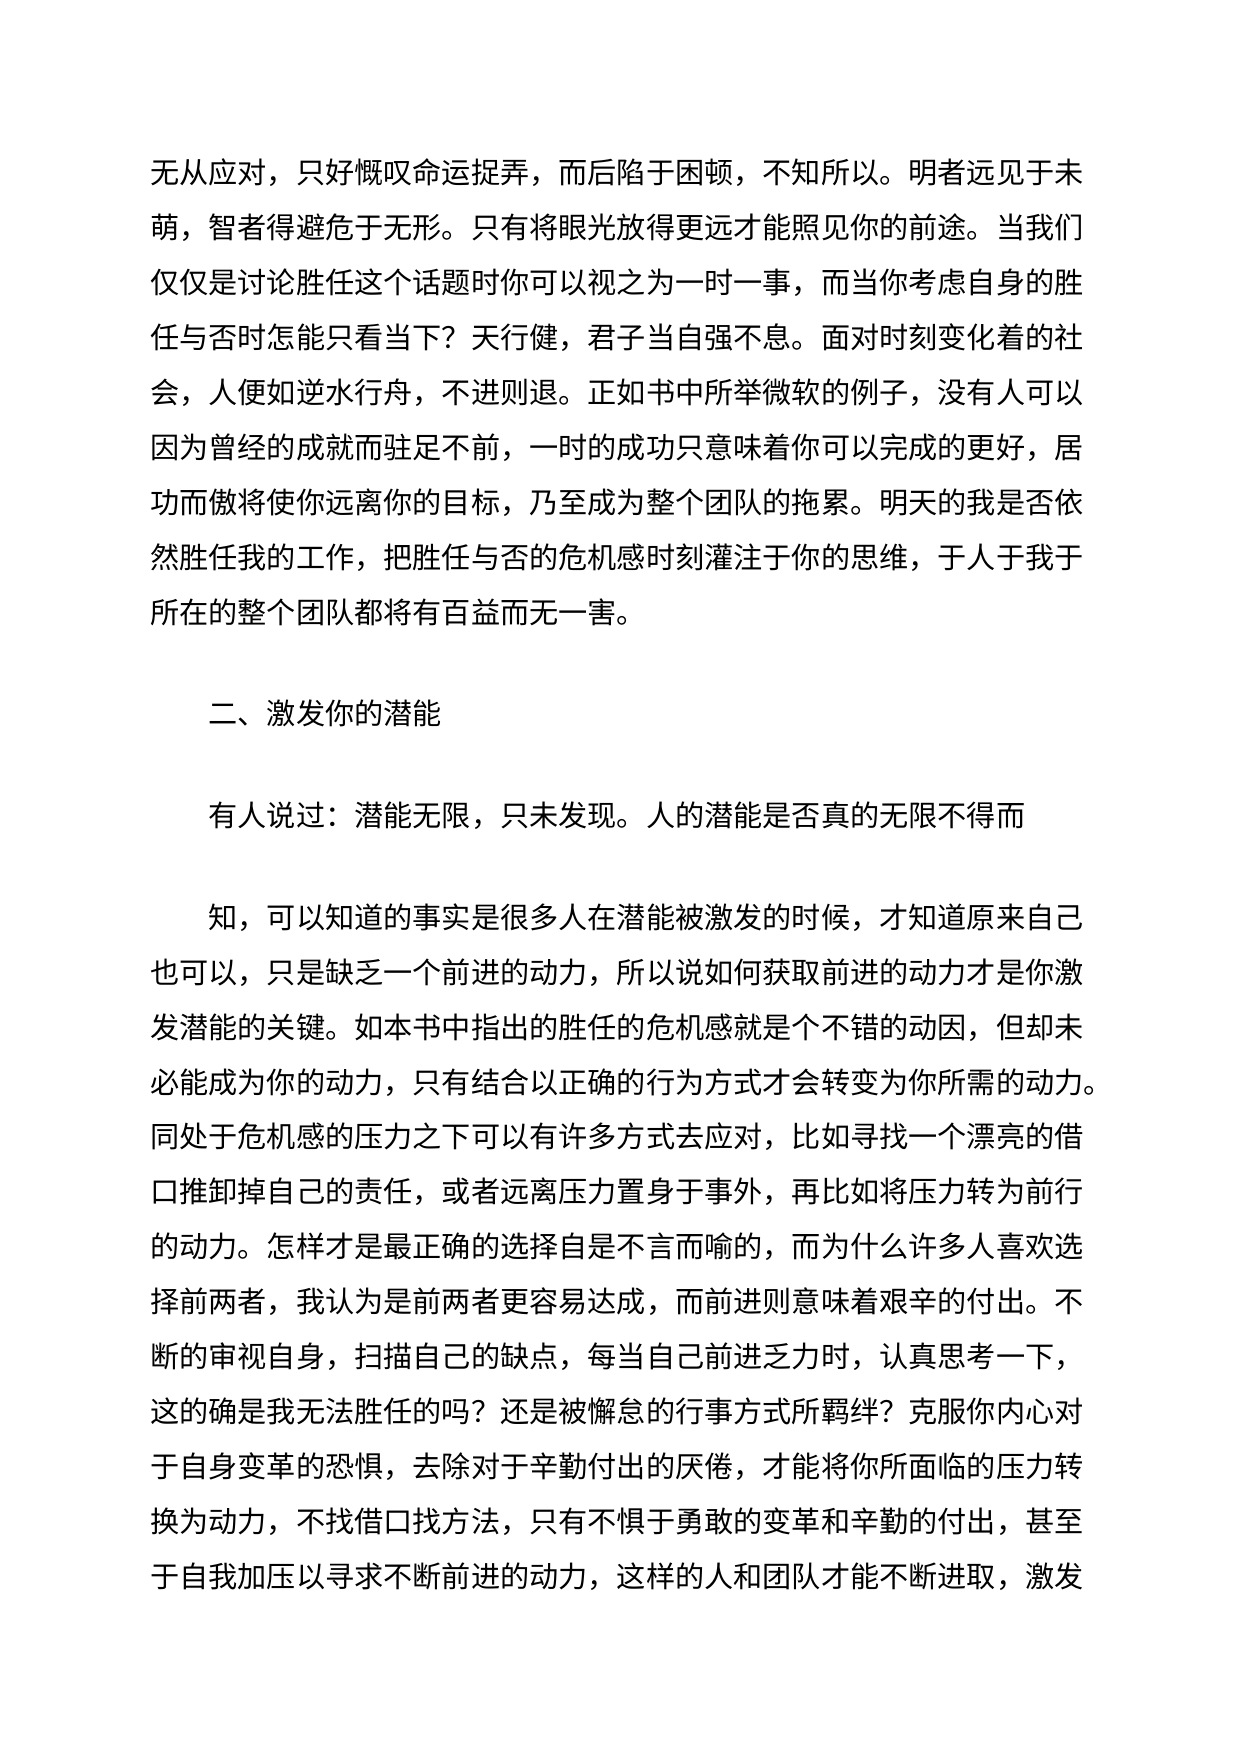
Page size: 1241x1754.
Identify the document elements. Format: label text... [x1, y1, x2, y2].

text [150, 150, 1090, 631]
text 有人说过：潜能无限，只未发现。人的潜能是否真的无限不得而 [150, 793, 1090, 835]
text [150, 894, 1090, 1596]
text 二、激发你的潜能 [150, 691, 1090, 733]
